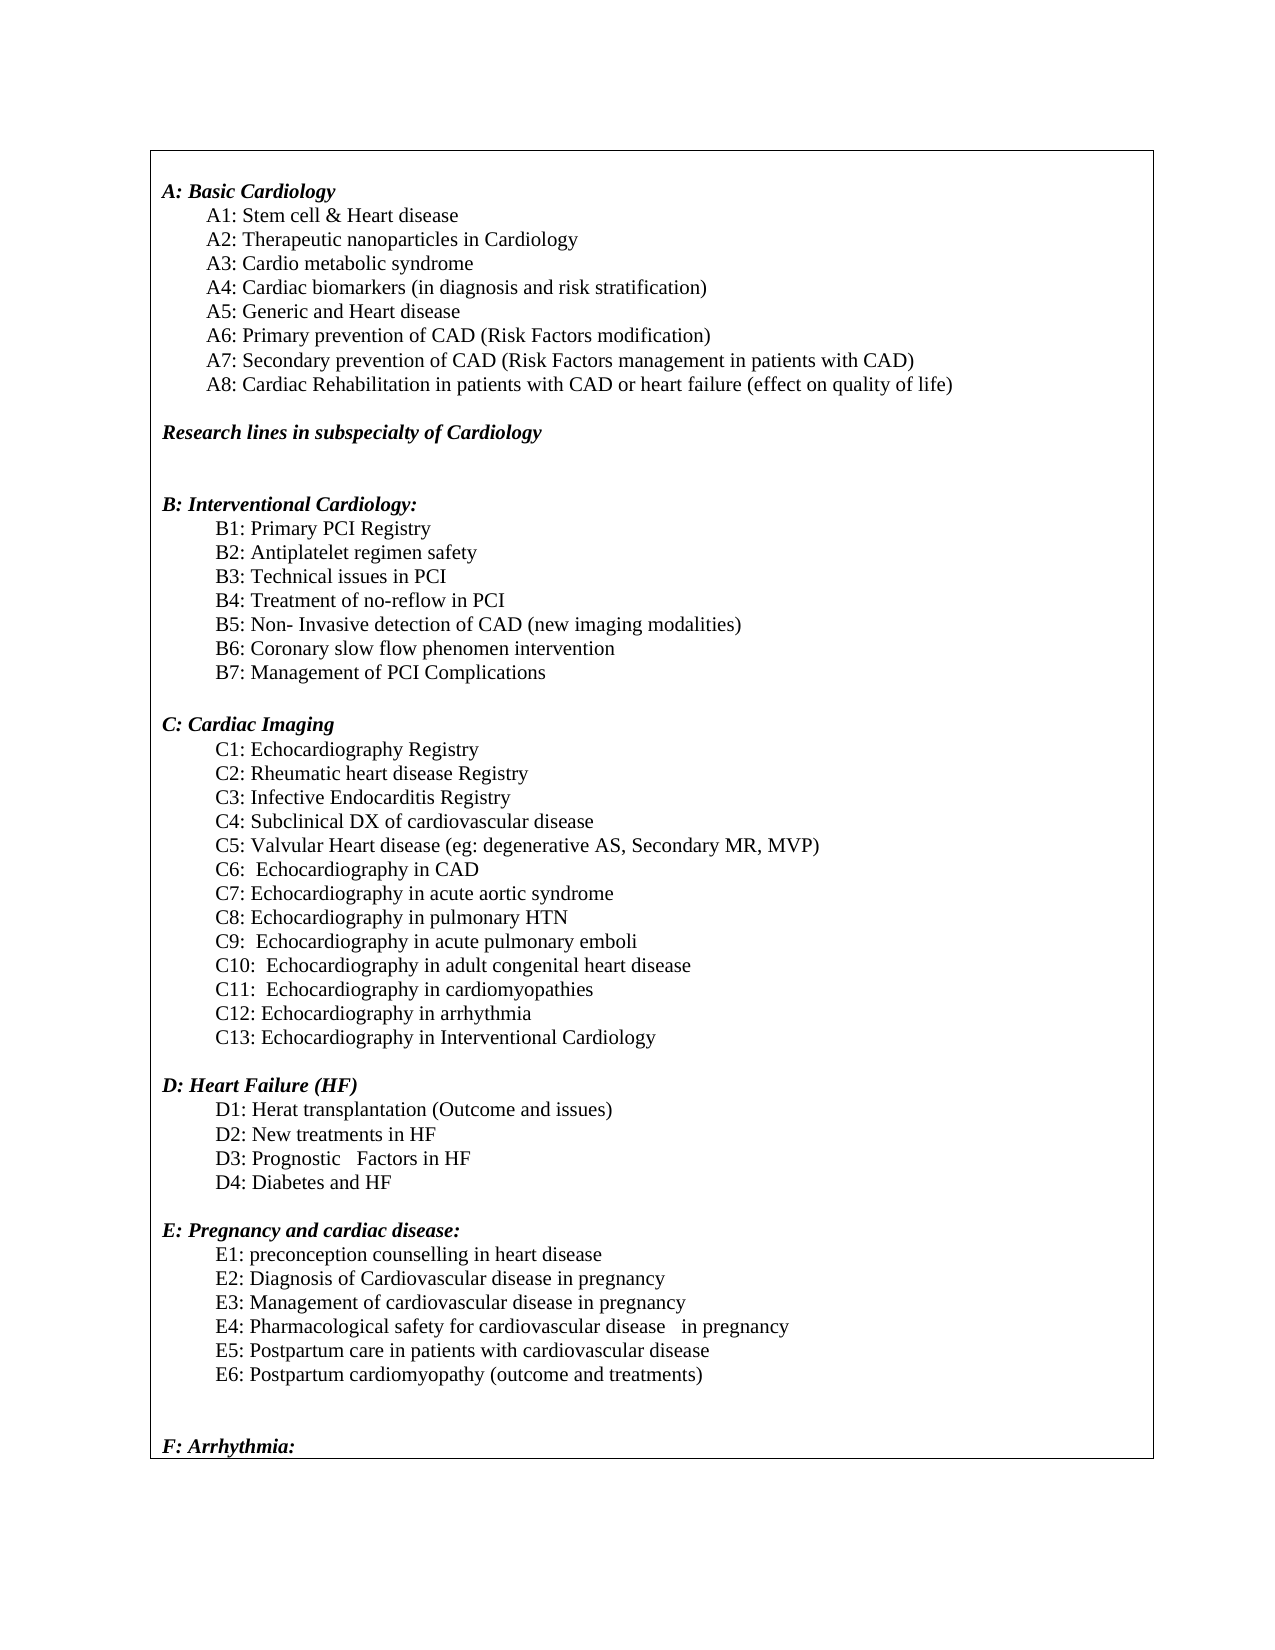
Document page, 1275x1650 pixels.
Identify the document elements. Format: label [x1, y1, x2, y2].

table_header [151, 151, 1153, 1458]
